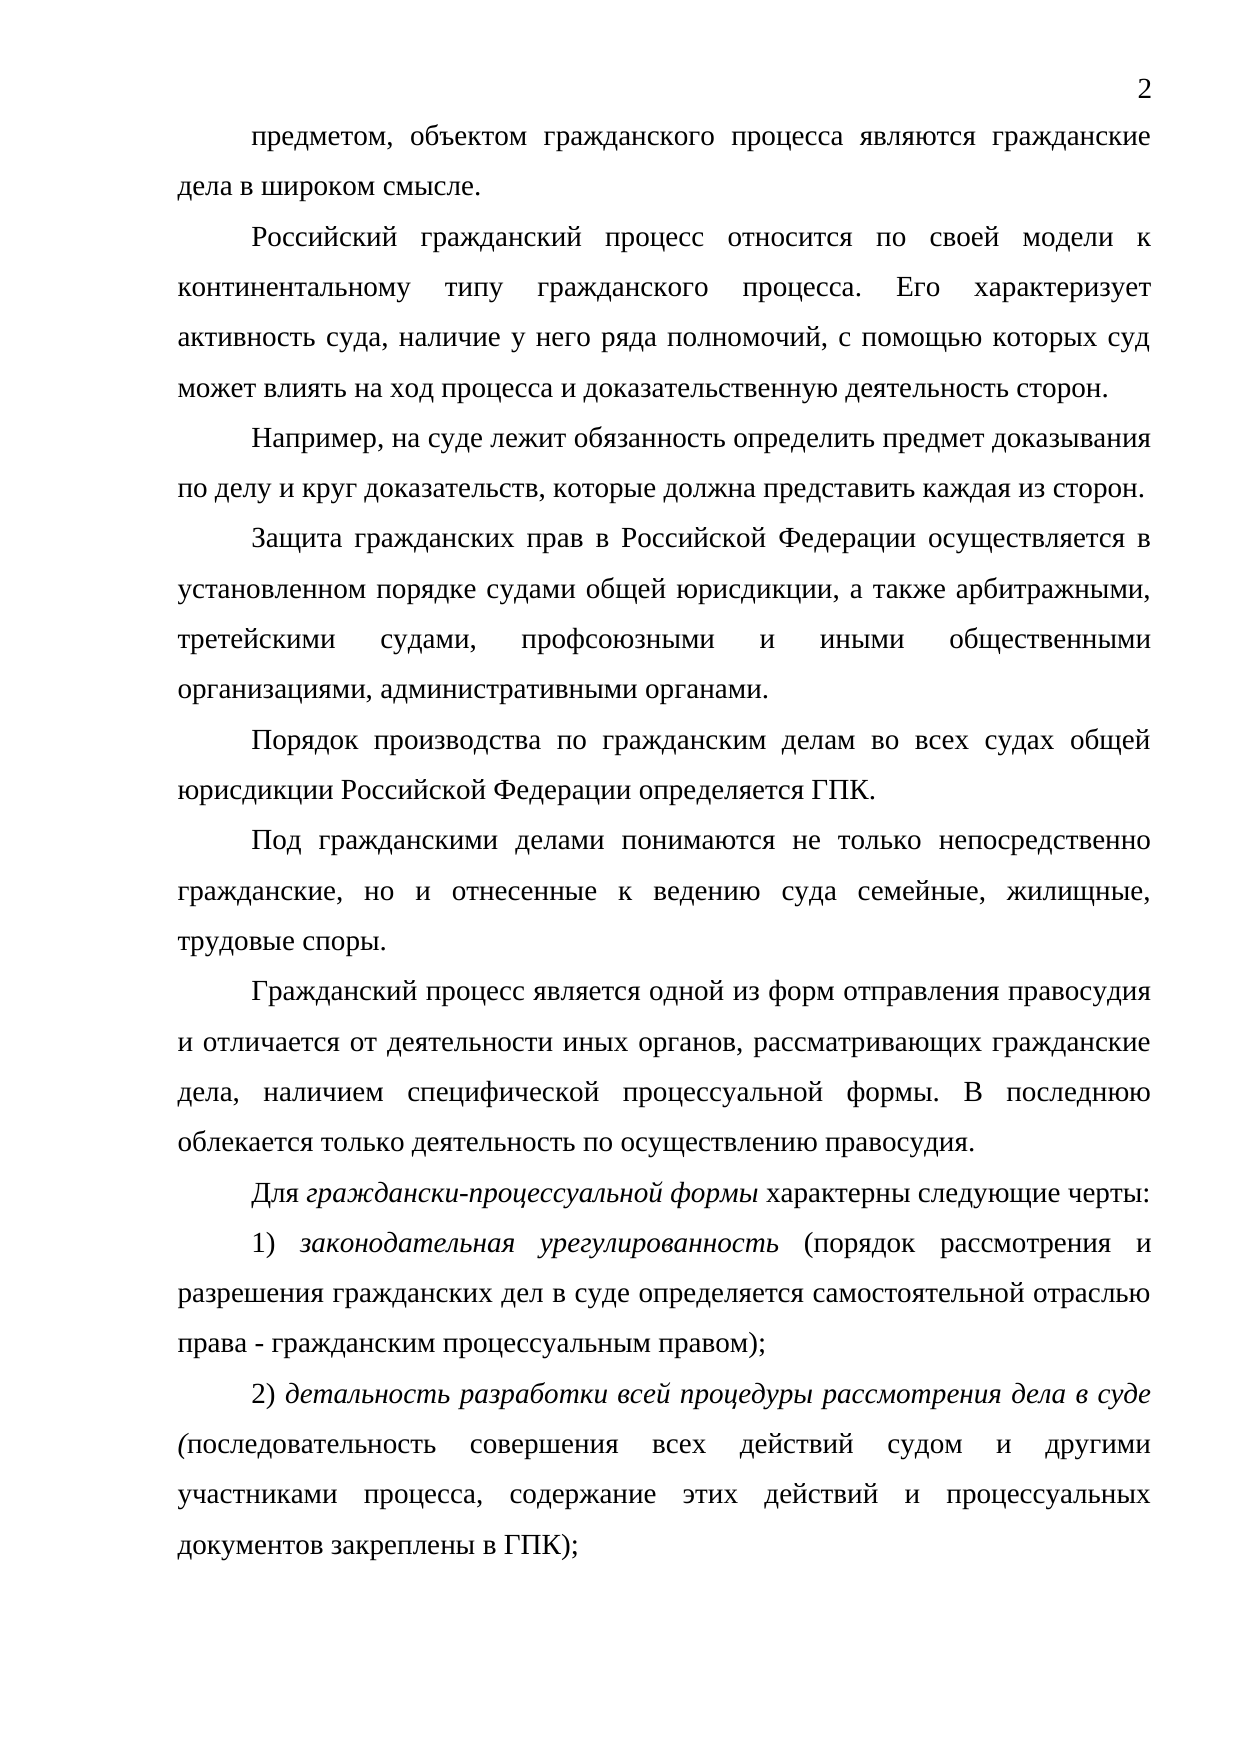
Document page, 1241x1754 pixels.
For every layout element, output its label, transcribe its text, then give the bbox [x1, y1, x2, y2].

text предметом, объектом гражданского процесса являются гражданские дела в широком смысле. [177, 118, 1152, 202]
text 2) детальность разработки всей процедуры рассмотрения дела в суде (последовательность совершения всех действий судом и другими участниками процесса, содержание этих действий и процессуальных документов закреплены в ГПК); [177, 1376, 1152, 1560]
text Для граждански-процессуальной формы характерны следующие черты: [177, 1175, 1152, 1208]
text Российский гражданский процесс относится по своей модели к континентальному типу гражданского процесса. Его характеризует активность суда, наличие у него ряда полномочий, с помощью которых суд может влиять на ход процесса и доказательственную деятельность сторон. [177, 219, 1152, 403]
text Под гражданскими делами понимаются не только непосредственно гражданские, но и отнесенные к ведению суда семейные, жилищные, трудовые споры. [177, 822, 1152, 957]
text Защита гражданских прав в Российской Федерации осуществляется в установленном порядке судами общей юрисдикции, а также арбитражными, третейскими судами, профсоюзными и иными общественными организациями, административными органами. [177, 521, 1152, 705]
text Например, на суде лежит обязанность определить предмет доказывания по делу и круг доказательств, которые должна представить каждая из сторон. [177, 420, 1152, 504]
text 1) законодательная урегулированность (порядок рассмотрения и разрешения гражданских дел в суде определяется самостоятельной отраслью права - гражданским процессуальным правом); [177, 1225, 1152, 1359]
text Гражданский процесс является одной из форм отправления правосудия и отличается от деятельности иных органов, рассматривающих гражданские дела, наличием специфической процессуальной формы. В последнюю облекается только деятельность по осуществлению правосудия. [177, 973, 1152, 1158]
text Порядок производства по гражданским делам во всех судах общей юрисдикции Российской Федерации определяется ГПК. [177, 722, 1152, 806]
